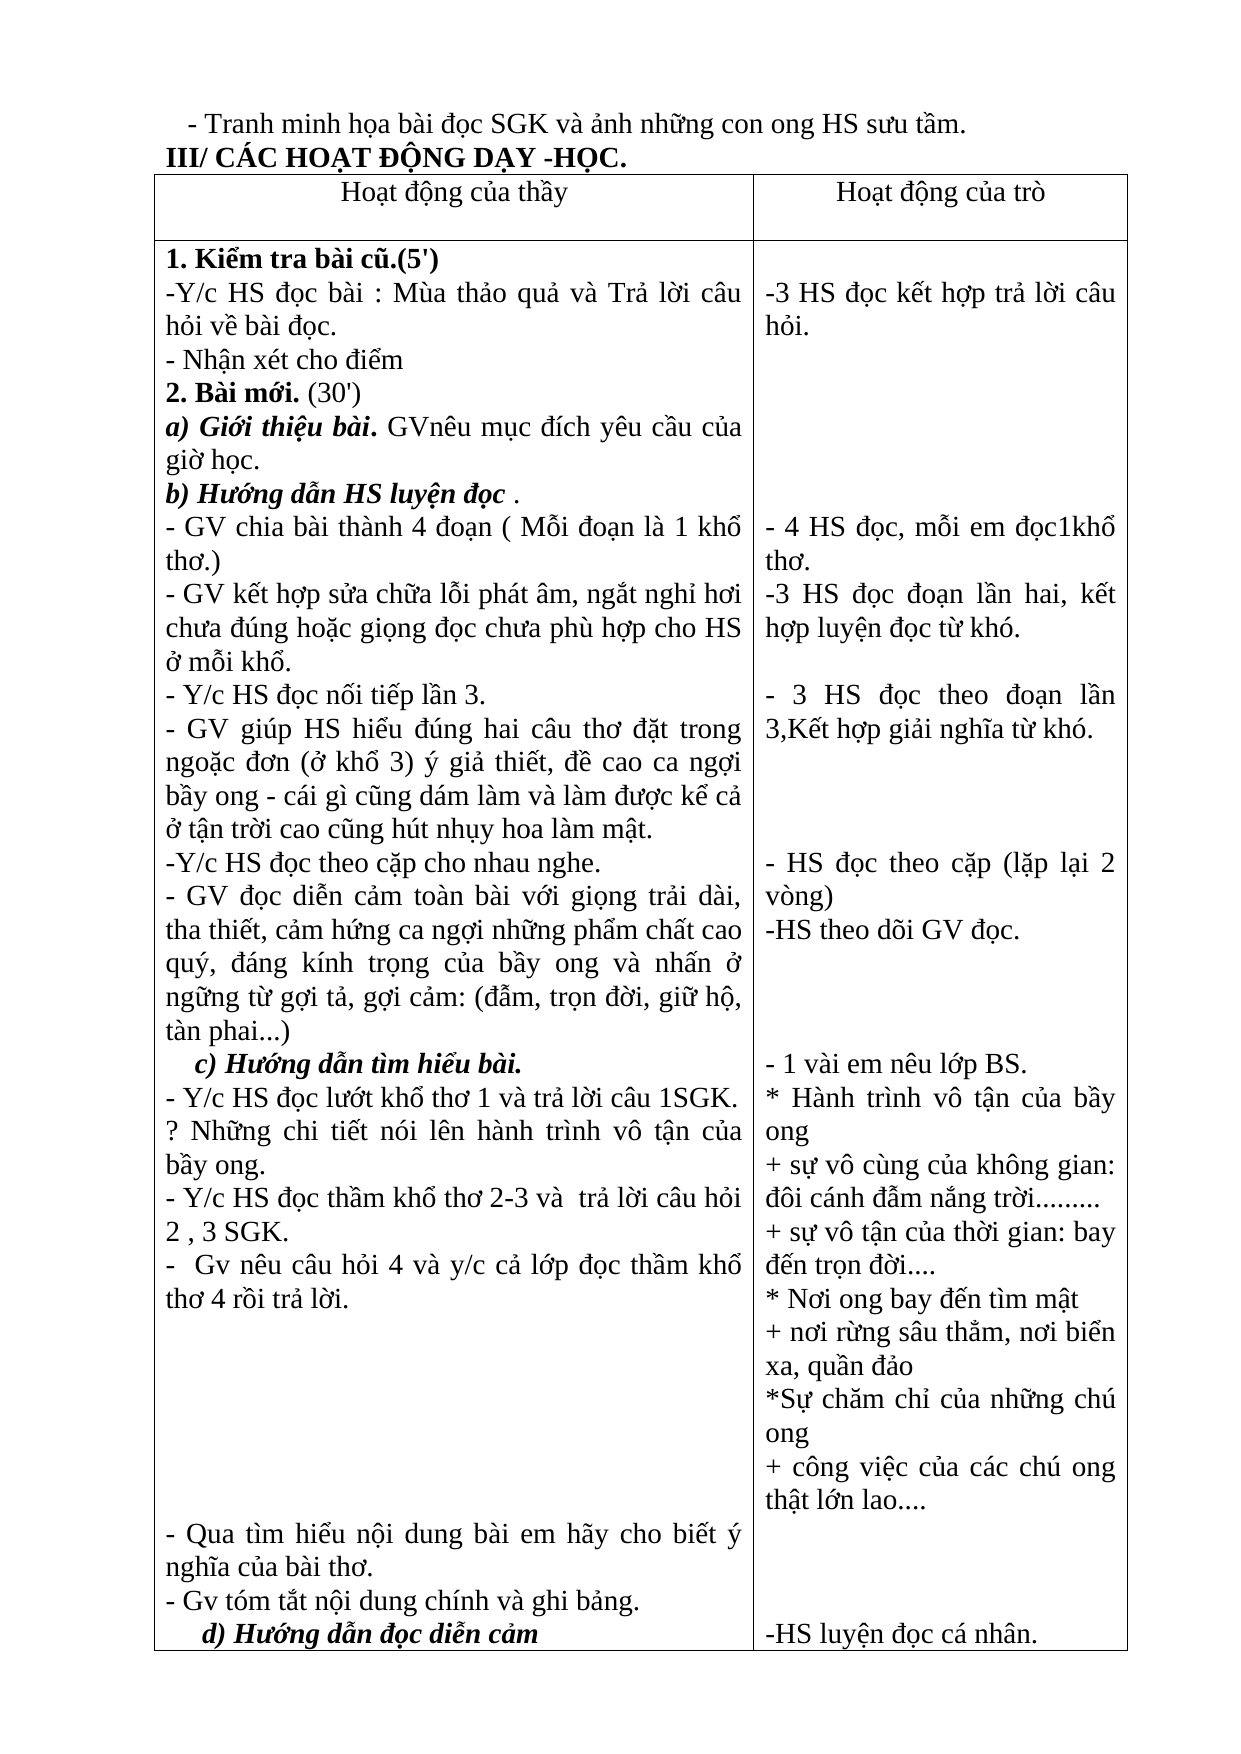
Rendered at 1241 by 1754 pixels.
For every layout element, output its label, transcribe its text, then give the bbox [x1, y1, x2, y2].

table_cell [155, 241, 753, 1650]
text III/ CÁC HOẠT ĐỘNG DẠY -HỌC. [165, 140, 1122, 173]
table_header Hoạt động của thầy [155, 175, 753, 240]
table_header Hoạt động của trò [754, 175, 1127, 240]
text - Tranh minh họa bài đọc SGK và ảnh những con ong HS sưu tầm. [165, 106, 1122, 140]
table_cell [754, 241, 1127, 1650]
